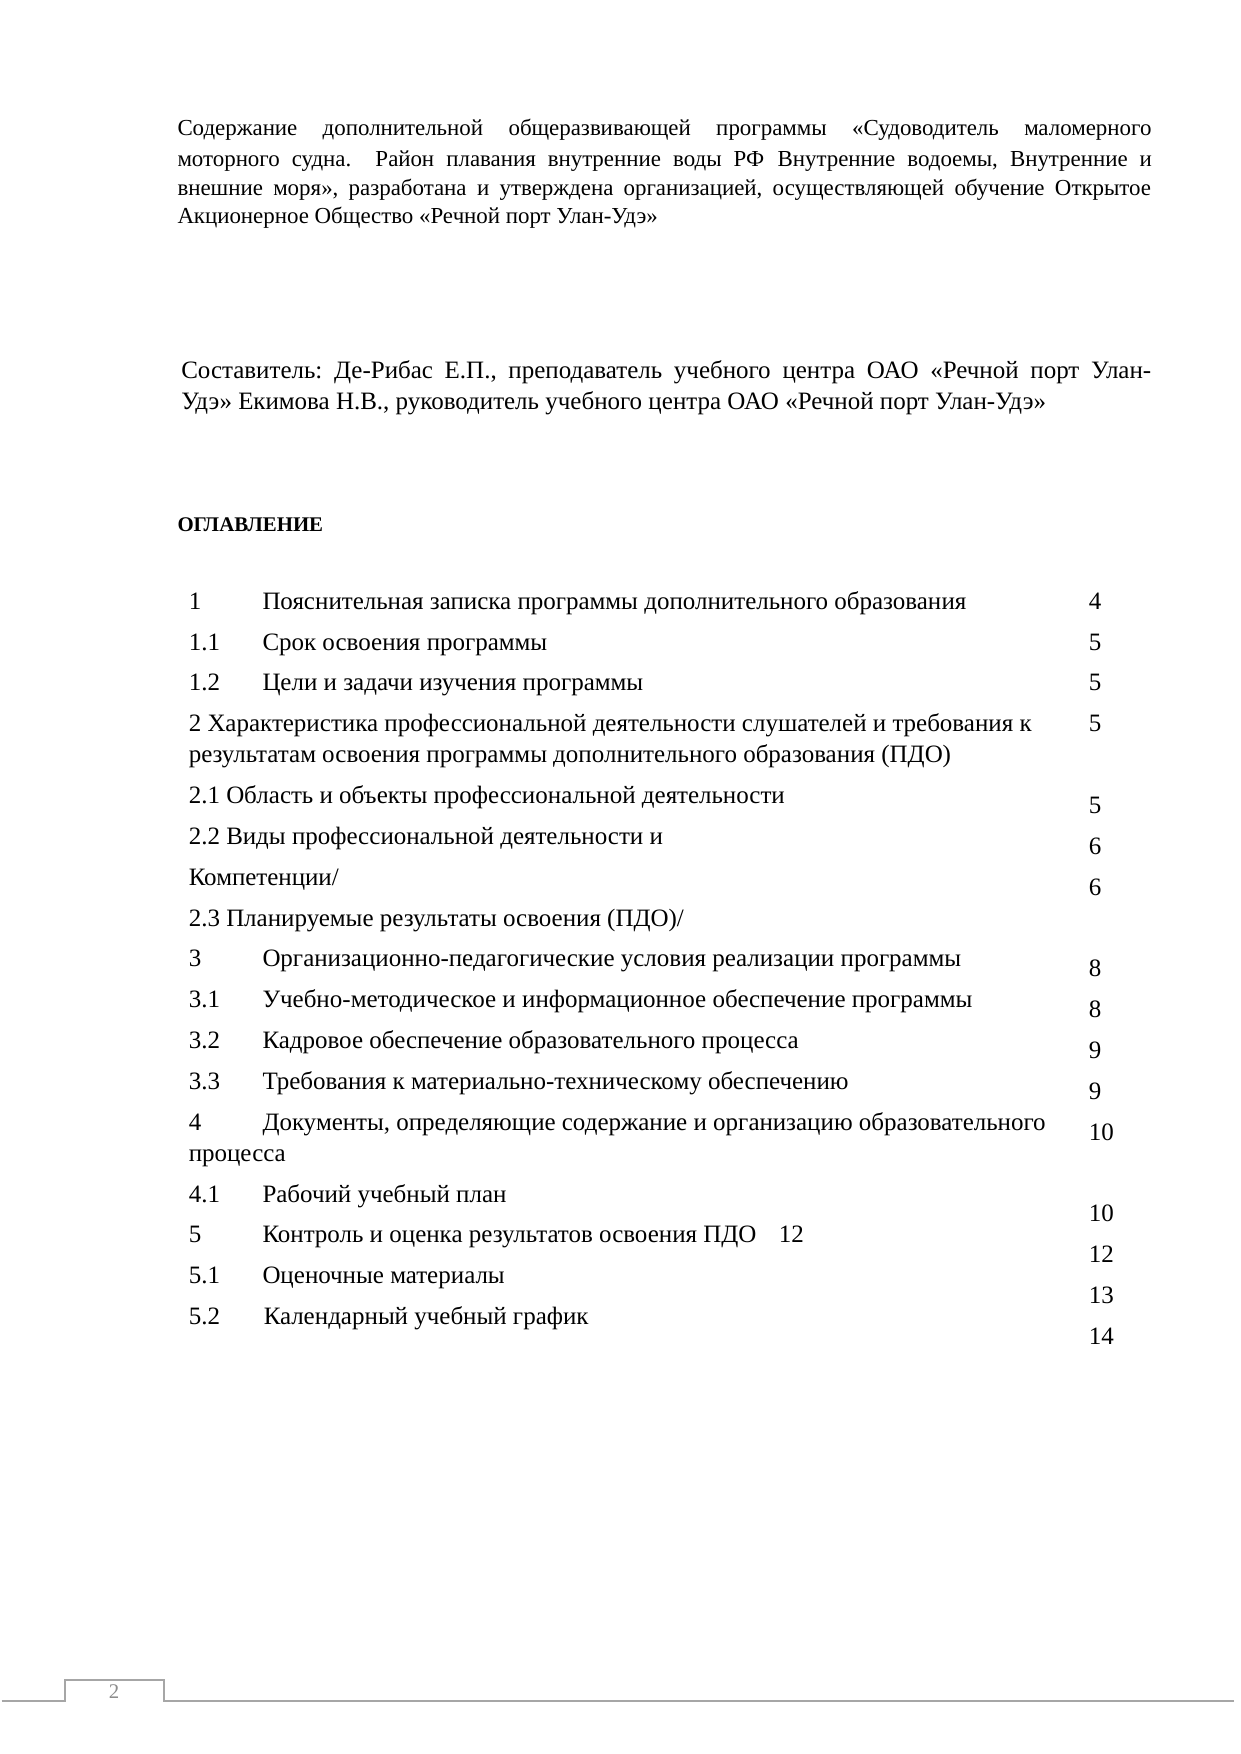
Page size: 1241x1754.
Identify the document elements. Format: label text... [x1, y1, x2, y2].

text Составитель: Де-Рибас Е.П., преподаватель учебного центра ОАО «Речной порт Улан-Удэ» Екимова Н.В., руководитель учебного центра ОАО «Речной порт Улан-Удэ» [181, 355, 1152, 415]
text Содержание дополнительной общеразвивающей программы «Судоводитель маломерного моторного судна. Район плавания внутренние воды РФ Внутренние водоемы, Внутренние и внешние моря», разработана и утверждена организацией, осуществляющей обучение Открытое Акционерное Общество «Речной порт Улан-Удэ» [177, 114, 1152, 229]
table_header 4 5 5 5 5 6 6 8 8 9 9 10 10 12 13 14 [1078, 586, 1151, 1383]
table_header 1 Пояснительная записка программы дополнительного образования 1.1 Срок освоения программы 1.2 Цели и задачи изучения программы 2 Характеристика профессиональной деятельности слушателей и требования к результатам освоения программы дополнительного образования (ПДО) 2.1 Область и объекты профессиональной деятельности 2.2 Виды профессиональной деятельности и Компетенции/ 2.3 Планируемые результаты освоения (ПДО)/ 3 Организационно-педагогические условия реализации программы 3.1 Учебно-методическое и информационное обеспечение программы 3.2 Кадровое обеспечение образовательного процесса 3.3 Требования к материально-техническому обеспечению 4 Документы, определяющие содержание и организацию образовательного процесса 4.1 Рабочий учебный план 5 Контроль и оценка результатов освоения ПДО 12 5.1 Оценочные материалы 5.2 Календарный учебный график [177, 586, 1077, 1383]
picture [80, 1681, 148, 1707]
text ОГЛАВЛЕНИЕ [177, 512, 1047, 536]
